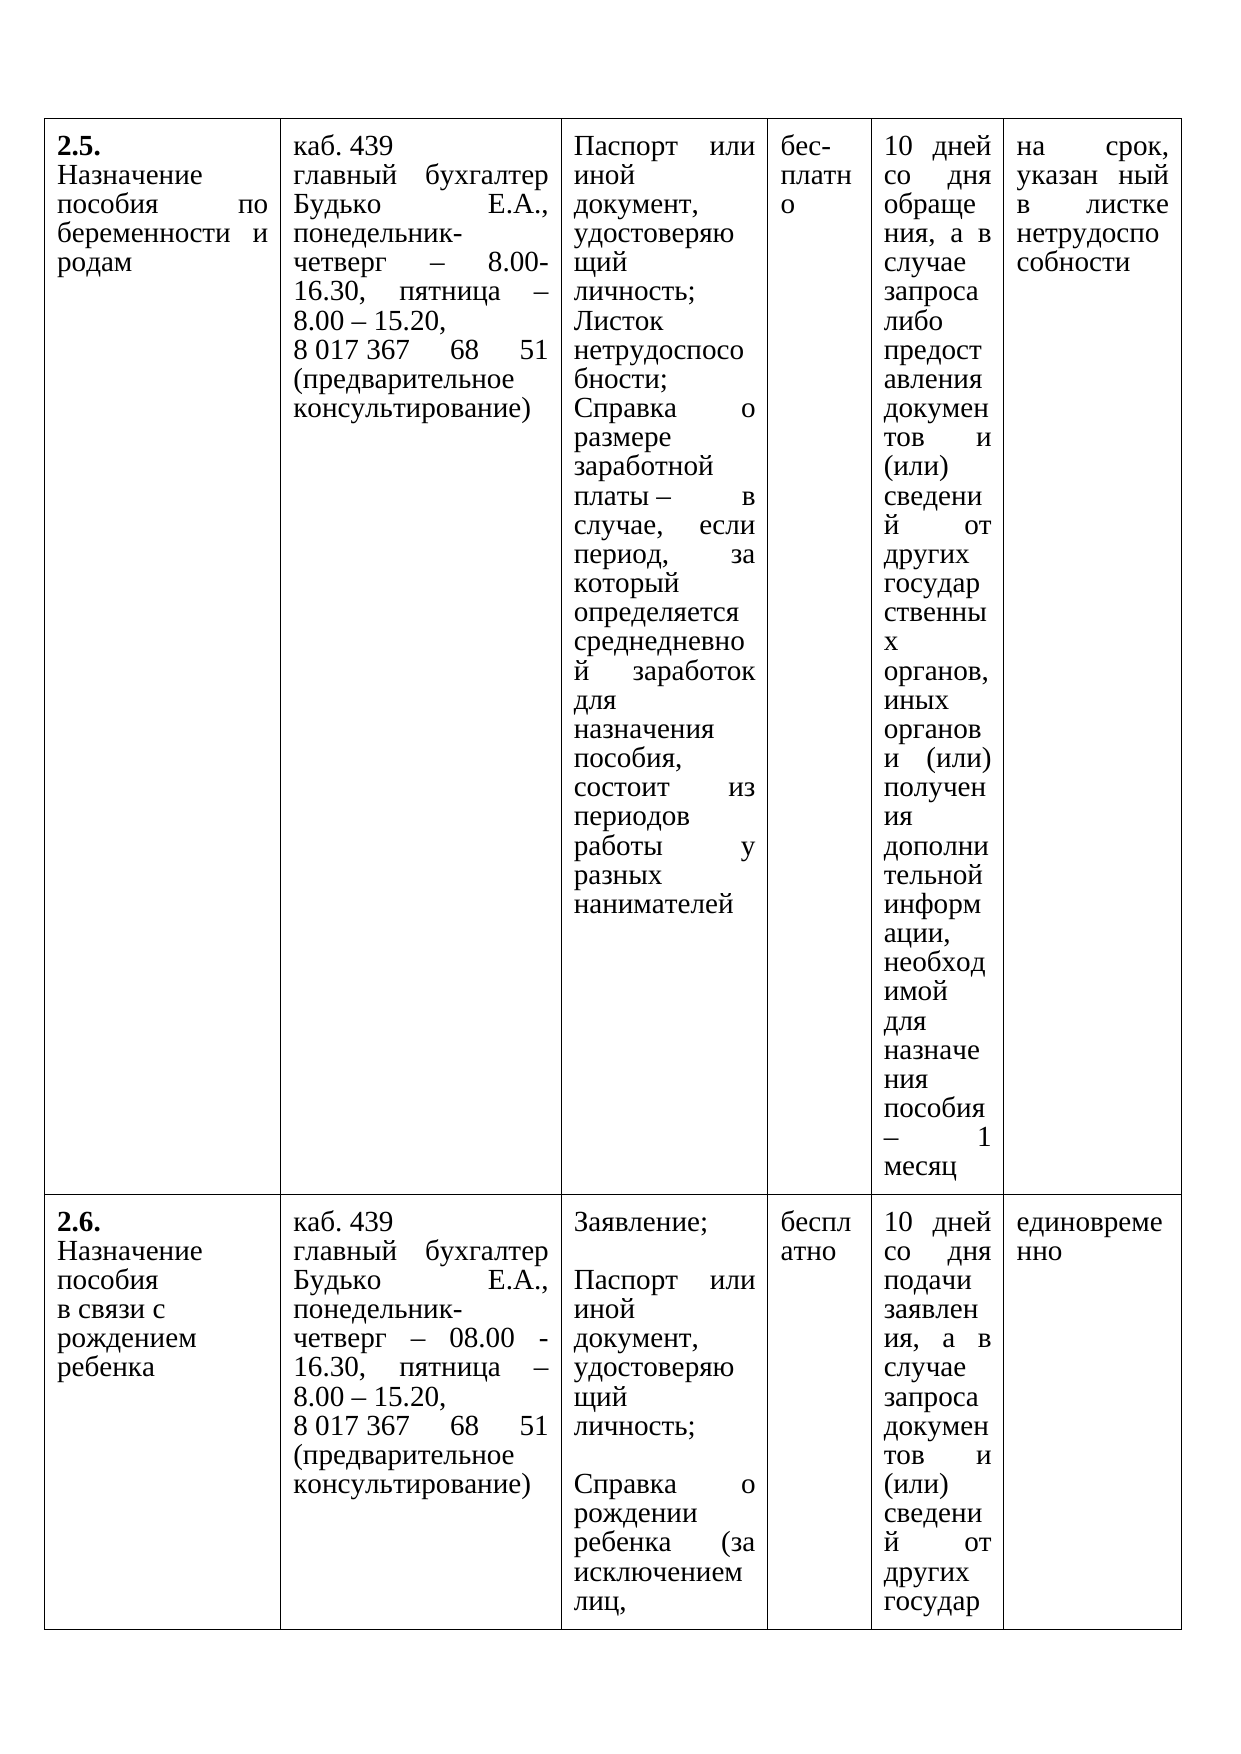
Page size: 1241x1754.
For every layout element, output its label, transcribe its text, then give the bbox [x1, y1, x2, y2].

table_cell 2.5. Назначение пособия по беременности и родам [45, 119, 280, 1194]
table_cell бес-платно [768, 119, 871, 1194]
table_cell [562, 1195, 767, 1628]
table_cell бесплатно [768, 1195, 871, 1628]
table_cell единовременно [1004, 1195, 1181, 1628]
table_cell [872, 1195, 1003, 1628]
table_cell каб. 439 главный бухгалтер Будько Е.А., понедельник-четверг – 8.00-16.30, пятница – 8.00 – 15.20, 8 017 367 68 51 (предварительное консультирование) [281, 119, 561, 1194]
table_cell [281, 1195, 561, 1628]
table_cell на срок, указан ный в листке нетрудоспособности [1004, 119, 1181, 1194]
table_cell 10 дней со дня обращения, а в случае запроса либо предоставления документов и (или) сведений от других государственных органов, иных органов и (или) получения дополнительной информации, необходимой для назначения пособия – 1 месяц [872, 119, 1003, 1194]
table_cell Паспорт или иной документ, удостоверяющий личность; Листок нетрудоспособности; Справка о размере заработной платы – в случае, если период, за который определяется среднедневной заработок для назначения пособия, состоит из периодов работы у разных нанимателей [562, 119, 767, 1194]
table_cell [45, 1195, 280, 1628]
